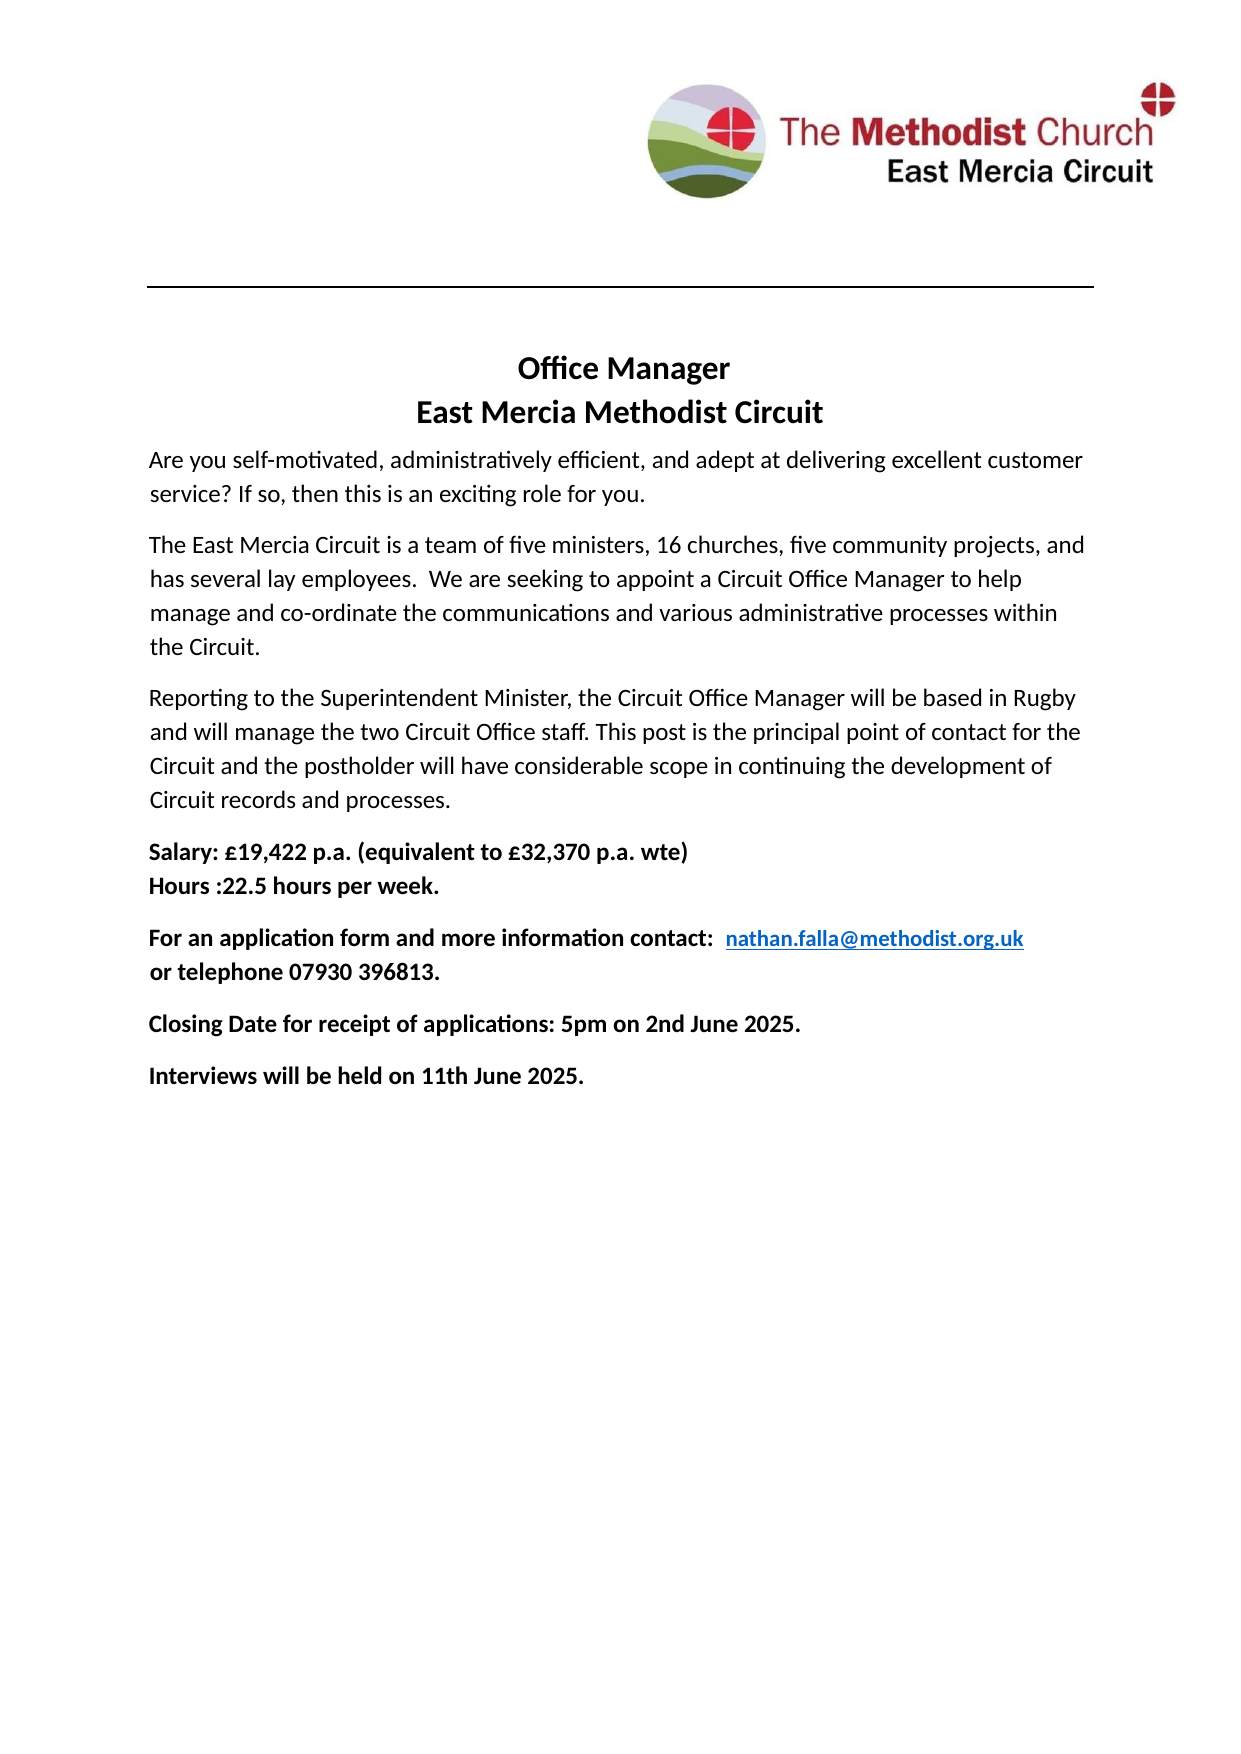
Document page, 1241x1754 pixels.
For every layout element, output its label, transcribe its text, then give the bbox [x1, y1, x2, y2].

picture [602, 74, 1222, 219]
text Are you self-motivated, administratively efficient, and adept at delivering excellent customer service? If so, then this is an exciting role for you. [148, 444, 1091, 508]
text Interviews will be held on 11th June 2025. [148, 1060, 1091, 1091]
text The East Mercia Circuit is a team of five ministers, 16 churches, five community projects, and has several lay employees. We are seeking to appoint a Circuit Office Manager to help manage and co-ordinate the communications and various administrative processes within the Circuit. [148, 529, 1091, 661]
text Closing Date for receipt of applications: 5pm on 2nd June 2025. [148, 1008, 1031, 1039]
text Office Manager [150, 347, 1090, 388]
text Hours :22.5 hours per week. [148, 871, 1031, 901]
text East Mercia Methodist Circuit [150, 391, 1090, 432]
text Salary: £19,422 p.a. (equivalent to £32,370 p.a. wte) [148, 836, 1031, 866]
text Reporting to the Superintendent Minister, the Circuit Office Manager will be based in Rugby and will manage the two Circuit Office staff. This post is the principal point of contact for the Circuit and the postholder will have considerable scope in continuing the development of Circuit records and processes. [148, 682, 1091, 814]
text For an application form and more information contact: nathan.falla@methodist.org.uk or telephone 07930 396813. [148, 922, 1031, 987]
